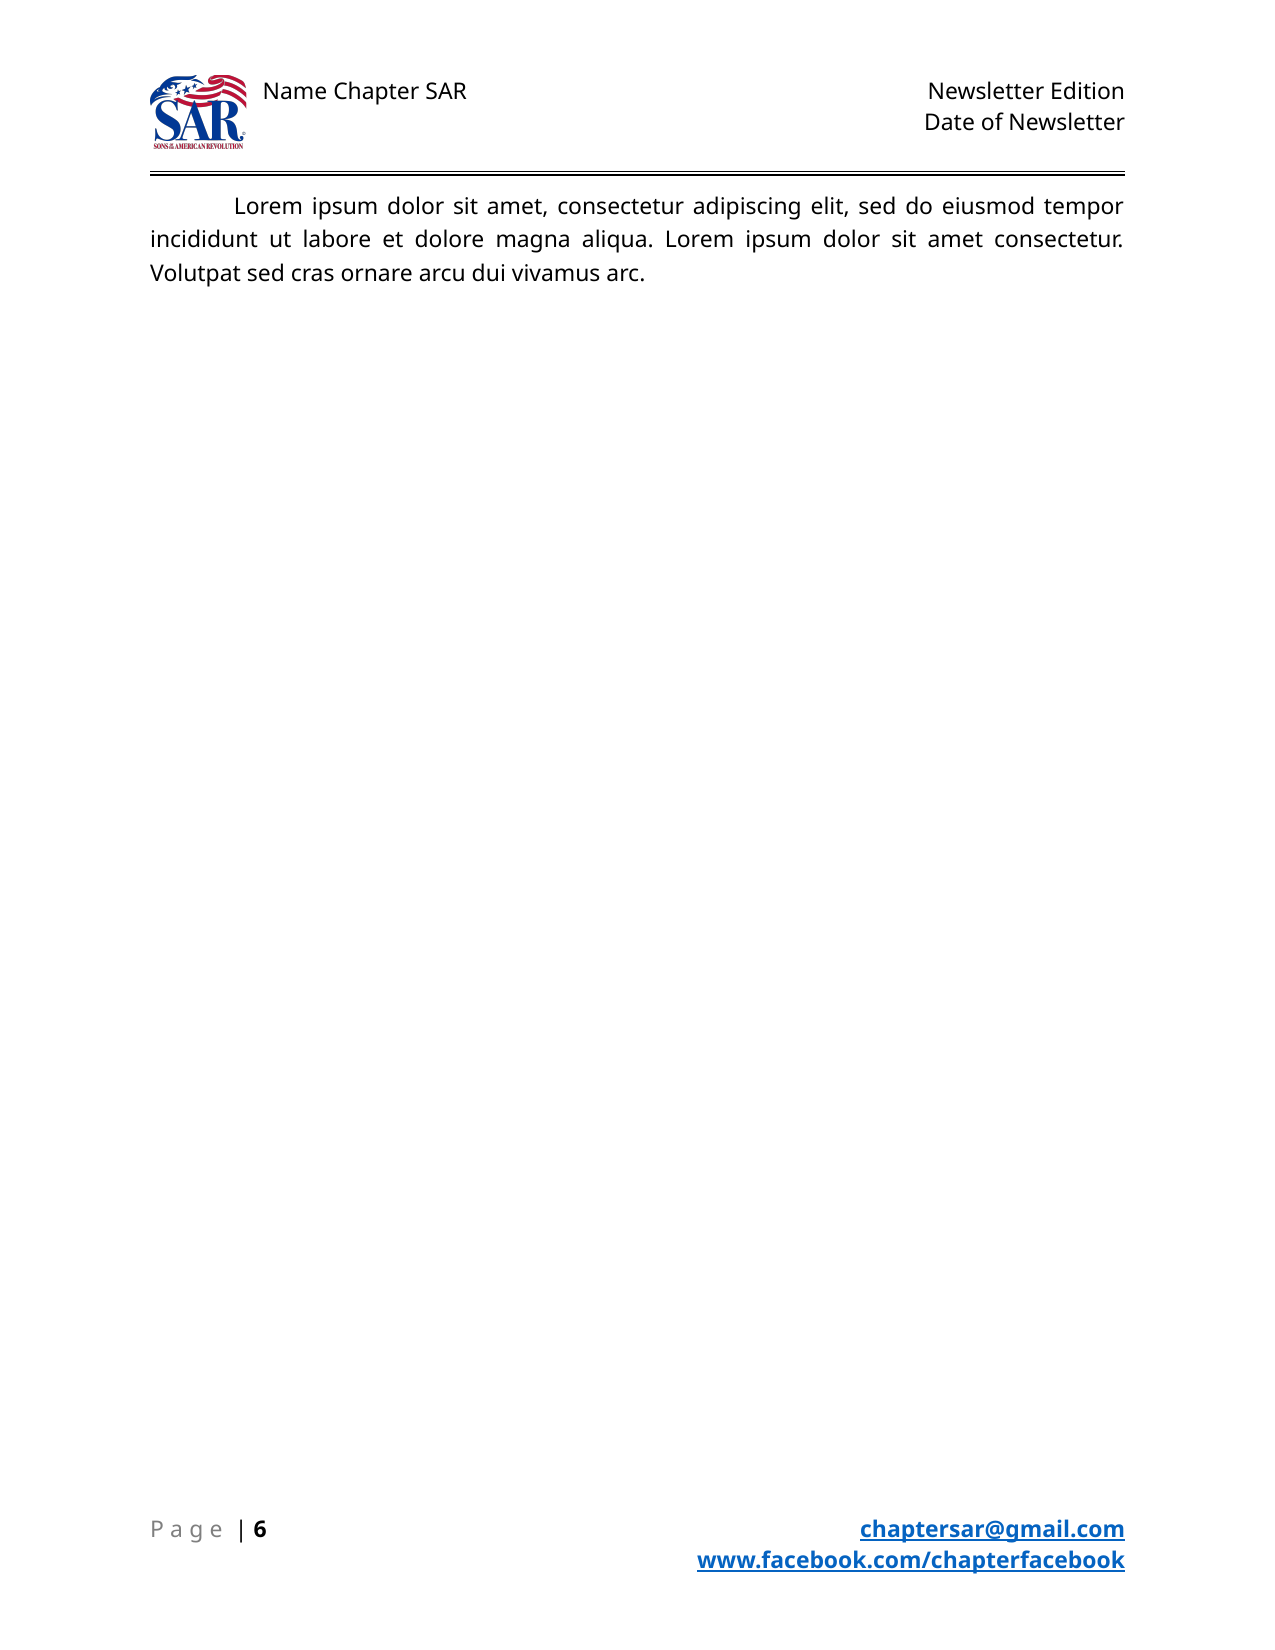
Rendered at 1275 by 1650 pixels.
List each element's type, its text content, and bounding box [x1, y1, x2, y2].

picture [150, 75, 247, 149]
text Lorem ipsum dolor sit amet, consectetur adipiscing elit, sed do eiusmod tempor incididunt ut labore et dolore magna aliqua. Lorem ipsum dolor sit amet consectetur. Volutpat sed cras ornare arcu dui vivamus arc. [150, 190, 1125, 288]
